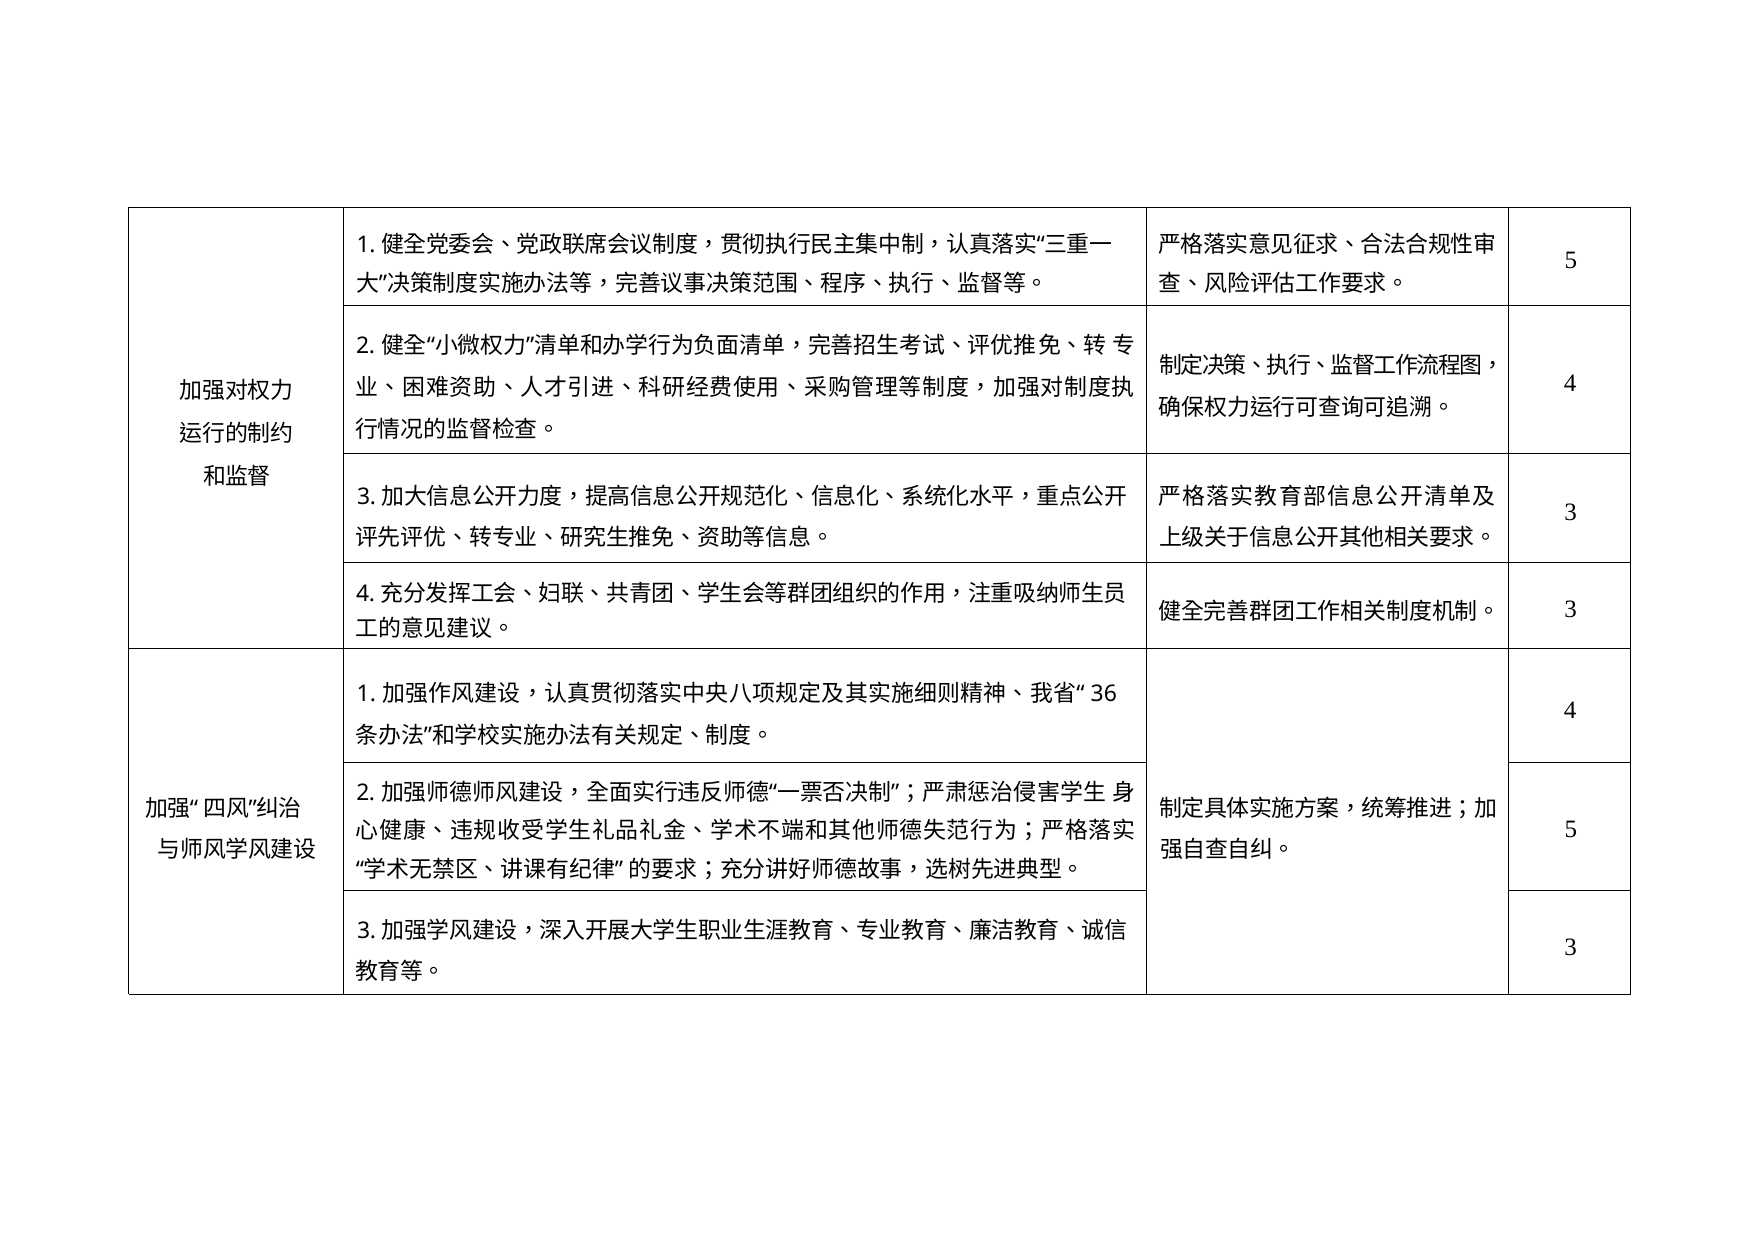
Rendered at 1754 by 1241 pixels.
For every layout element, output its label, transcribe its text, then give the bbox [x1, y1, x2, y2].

table_header 1. 健全党委会、党政联席会议制度，贯彻执行民主集中制，认真落实“三重一 大”决策制度实施办法等，完善议事决策范围、程序、执行、监督等。 [344, 208, 1146, 305]
table_header 加强对权力 运行的制约 和监督 [129, 208, 343, 647]
table_cell 4 [1509, 649, 1630, 761]
table_cell 5 [1509, 763, 1630, 890]
table_cell 加强“ 四风”纠治 与师风学风建设 [129, 649, 343, 994]
table_cell 制定具体实施方案，统筹推进；加 强自查自纠。 [1147, 649, 1508, 994]
table_cell 3. 加大信息公开力度，提高信息公开规范化、信息化、系统化水平，重点公开 评先评优、转专业、研究生推免、资助等信息。 [344, 454, 1146, 562]
table_cell 制定决策、执行、监督工作流程图， 确保权力运行可查询可追溯。 [1147, 306, 1508, 453]
table_cell 1. 加强作风建设，认真贯彻落实中央八项规定及其实施细则精神、我省“ 36 条办法”和学校实施办法有关规定、制度。 [344, 649, 1146, 761]
table_cell 2. 加强师德师风建设，全面实行违反师德“一票否决制”；严肃惩治侵害学生 身心健康、违规收受学生礼品礼金、学术不端和其他师德失范行为；严格落实 “学术无禁区、讲课有纪律” 的要求；充分讲好师德故事，选树先进典型。 [344, 763, 1146, 890]
table_header 严格落实意见征求、合法合规性审 查、风险评估工作要求。 [1147, 208, 1508, 305]
table_cell 3. 加强学风建设，深入开展大学生职业生涯教育、专业教育、廉洁教育、诚信 教育等。 [344, 891, 1146, 994]
table_cell 严格落实教育部信息公开清单及 上级关于信息公开其他相关要求。 [1147, 454, 1508, 562]
table_cell 2. 健全“小微权力”清单和办学行为负面清单，完善招生考试、评优推免、转 专业、困难资助、人才引进、科研经费使用、采购管理等制度，加强对制度执 行情况的监督检查。 [344, 306, 1146, 453]
table_cell 3 [1509, 454, 1630, 562]
table_header 5 [1509, 208, 1630, 305]
table_cell 4 [1509, 306, 1630, 453]
table_cell 3 [1509, 563, 1630, 647]
table_cell 3 [1509, 891, 1630, 994]
table_cell 4. 充分发挥工会、妇联、共青团、学生会等群团组织的作用，注重吸纳师生员 工的意见建议。 [344, 563, 1146, 647]
table_cell 健全完善群团工作相关制度机制。 [1147, 563, 1508, 647]
